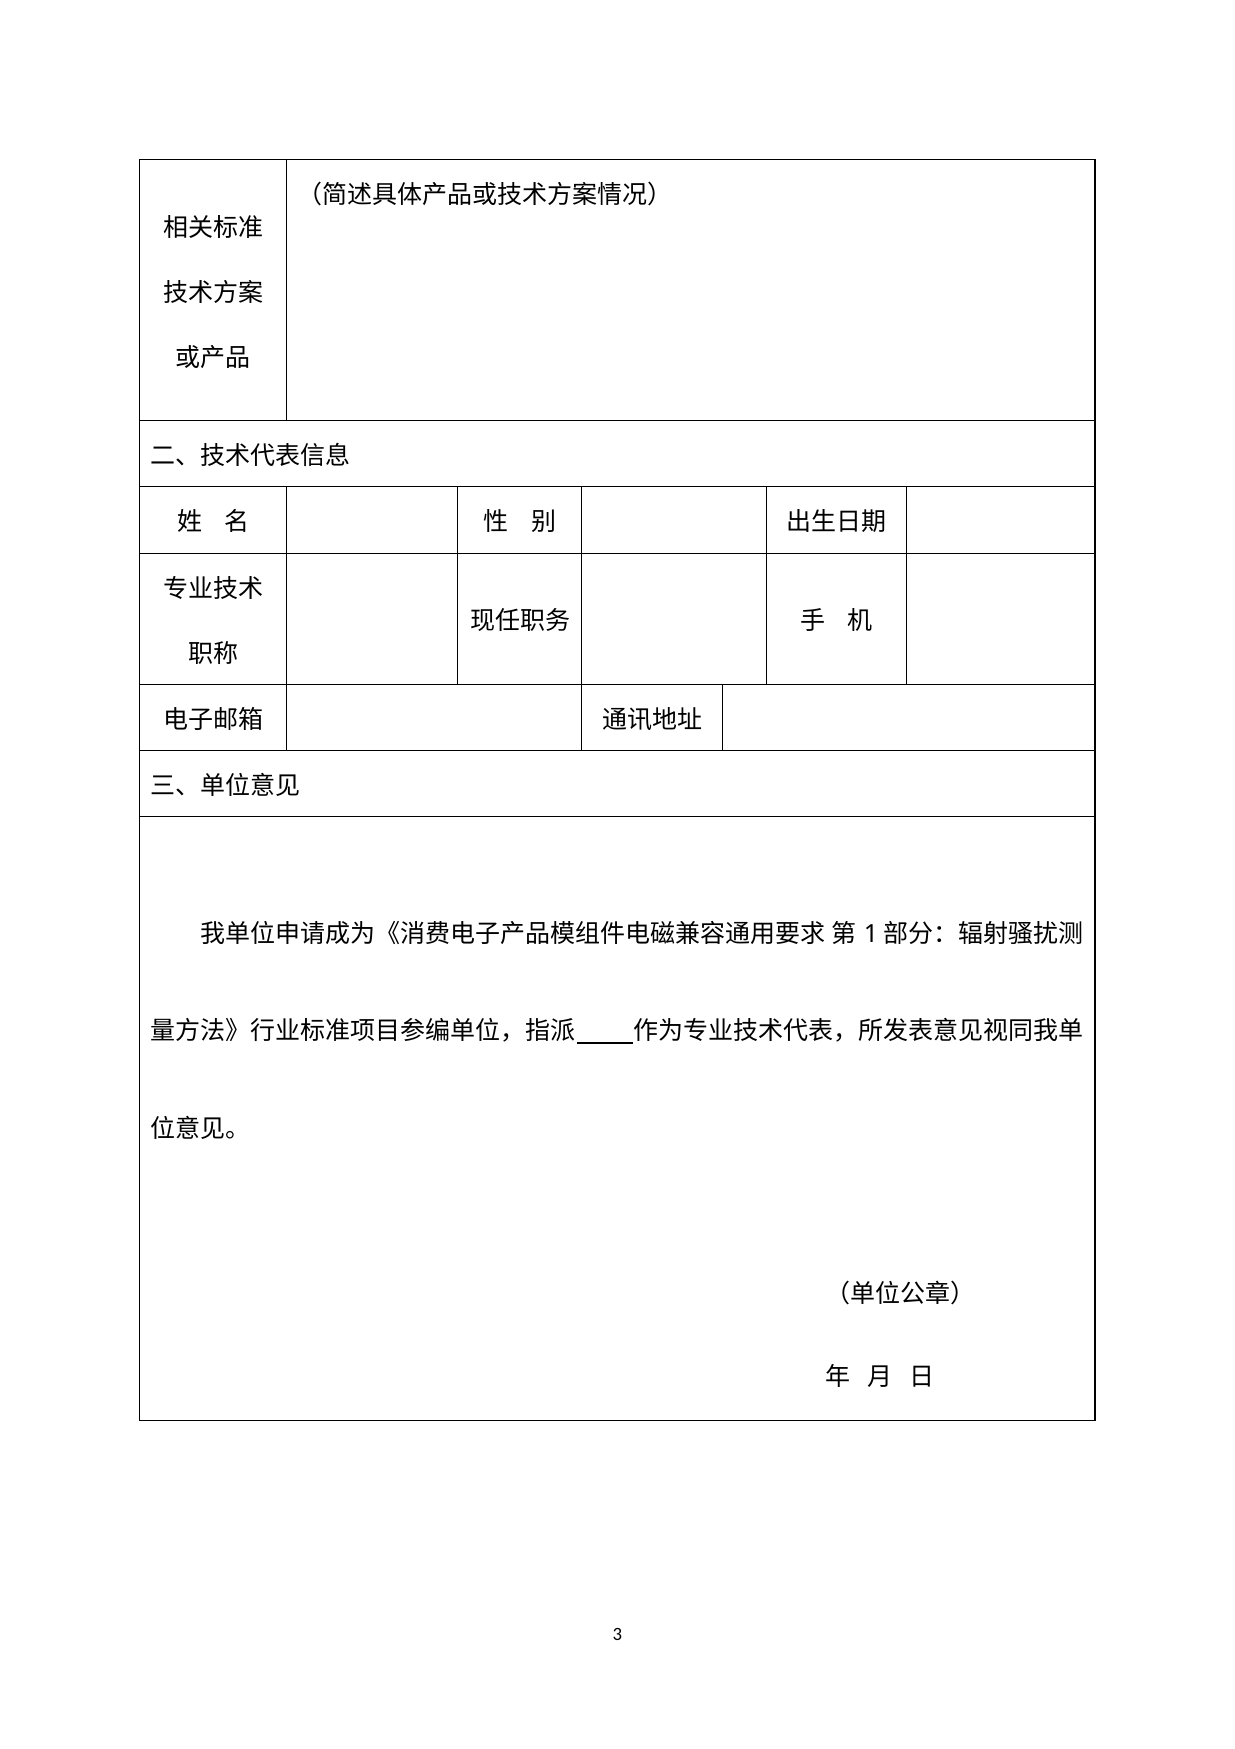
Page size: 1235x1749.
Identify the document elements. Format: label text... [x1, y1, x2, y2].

table_cell 电子邮箱 [140, 685, 286, 750]
table_cell [287, 487, 457, 553]
table_cell [907, 554, 1094, 684]
table_cell [287, 685, 581, 750]
table_cell 姓 名 [140, 487, 286, 553]
table_cell 三、单位意见 [140, 751, 1094, 816]
table_cell 出生日期 [767, 487, 906, 553]
table_cell [582, 487, 766, 553]
table_cell [287, 554, 457, 684]
table_cell （简述具体产品或技术方案情况） [287, 160, 1094, 420]
table_cell 现任职务 [458, 554, 581, 684]
table_cell 是否具有相关标准技术方案或产品 [140, 160, 286, 420]
table_cell [907, 487, 1094, 553]
table_cell 手 机 [767, 554, 906, 684]
table_cell [723, 685, 1094, 750]
table_cell 二、技术代表信息 [140, 421, 1094, 486]
table_cell 我单位申请成为《消费电子产品模组件电磁兼容通用要求 第1部分：辐射骚扰测量方法》行业标准项目参编单位，指派 作为专业技术代表，所发表意见视同我单位意见。 （单位公章） 年 月 日 [140, 817, 1094, 1420]
table_cell [582, 554, 766, 684]
table_cell 专业技术 职称 [140, 554, 286, 684]
table_cell 性 别 [458, 487, 581, 553]
table_cell 通讯地址 [582, 685, 722, 750]
